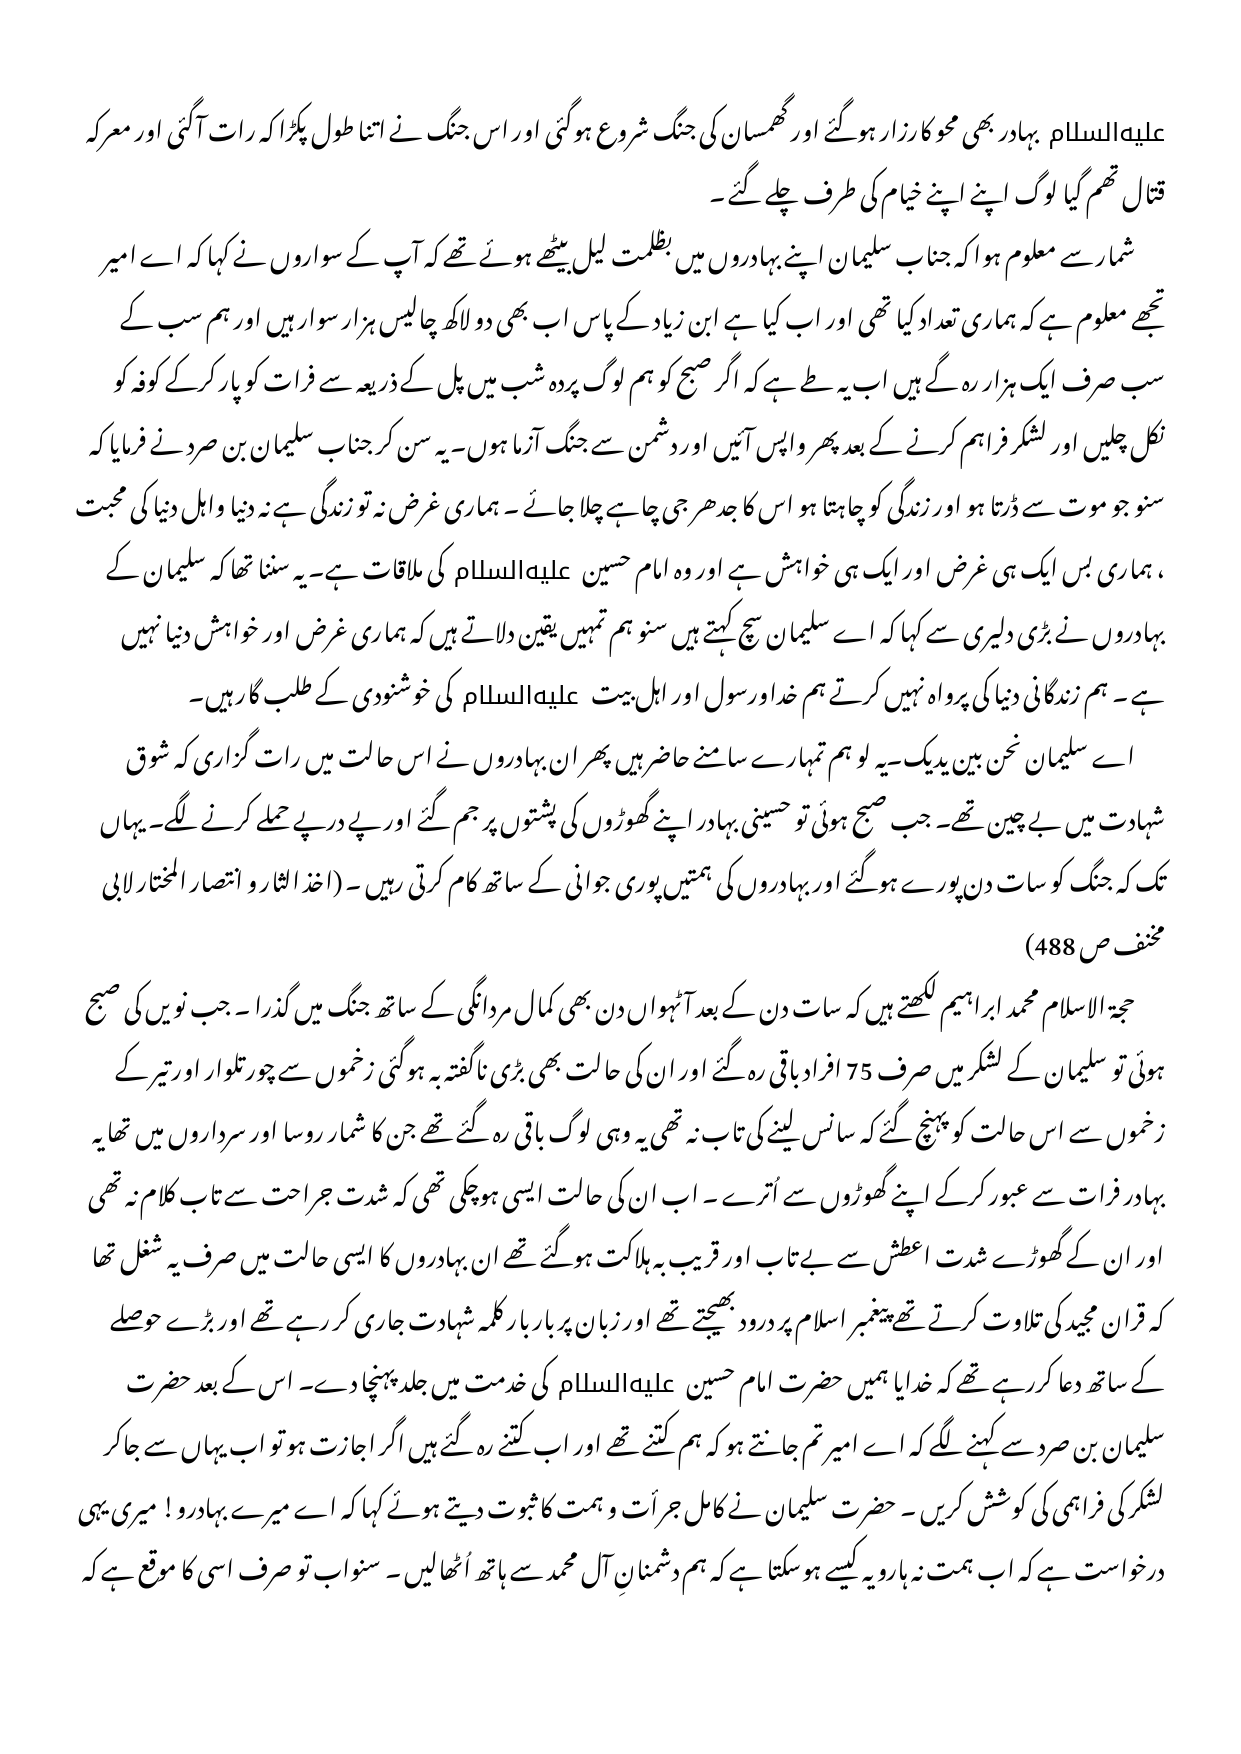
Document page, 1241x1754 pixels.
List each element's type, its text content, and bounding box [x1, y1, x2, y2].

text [75, 94, 1165, 219]
text شمار سے معلوم ہوا کہ جناب سلیمان اپنے بہادروں میں بظلمت لیل بیٹھے ہوئے تھے کہ آپ کے سواروں نے کہا کہ اے امیر تجھے معلوم ہے کہ ہماری تعداد کیا تھی اور اب کیا ہے ابن زیاد کے پاس اب بھی دو لاکھ چالیس ہزار سوار ہیں اور ہم سب کے سب صرف ایک ہزار رہ گے ہیں اب یہ طے ہے کہ اگر صبح کو ہم لوگ پردہ شب میں پل کے ذریعہ سے فرات کو پار کرکے کوفہ کو نکل چلیں اور لشکر فراہم کرنے کے بعد پھر واپس آئیں اور دشمن سے جنگ آزما ہوں۔ یہ سن کر جناب سلیمان بن صرد نے فرمایا کہ سنو جو موت سے ڈرتا ہو اور زندگی کو چاہتا ہو اس کا جدھر جی چاہے چلا جائے ۔ ہماری غرض نہ تو زندگی ہے نہ دنیا واہل دنیا کی محبت ، ہماری بس ایک ہی غرض اور ایک ہی خواہش ہے اور وہ امام حسین عليه‌السلام کی ملاقات ہے۔ یہ سننا تھا کہ سلیمان کے بہادروں نے بڑی دلیری سے کہا کہ اے سلیمان سچ کہتے ہیں سنو ہم تمہیں یقین دلاتے ہیں کہ ہماری غرض اور خواہش دنیا نہیں ہے ۔ ہم زندگانی دنیا کی پرواہ نہیں کرتے ہم خداورسول اور اہل بیت عليه‌السلام کی خوشنودی کے طلب گار ہیں۔ [75, 219, 1165, 720]
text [75, 970, 1165, 1595]
text اے سلیمان نحن بین یدیک۔یہ لو ہم تمہارے سامنے حاضر ہیں پھر ان بہادروں نے اس حالت میں رات گزاری کہ شوق شہادت میں بے چین تھے۔ جب صبح ہوئی تو حسینی بہادر اپنے گھوڑوں کی پشتوں پر جم گئے اور پے درپے حملے کرنے لگے۔ یہاں تک کہ جنگ کو سات دن پورے ہوگئے اور بہادروں کی ہمتیں پوری جوانی کے ساتھ کام کرتی رہیں ۔ (اخذ الثار و انتصار المختار لابی مخنف ص 488) [75, 720, 1165, 970]
